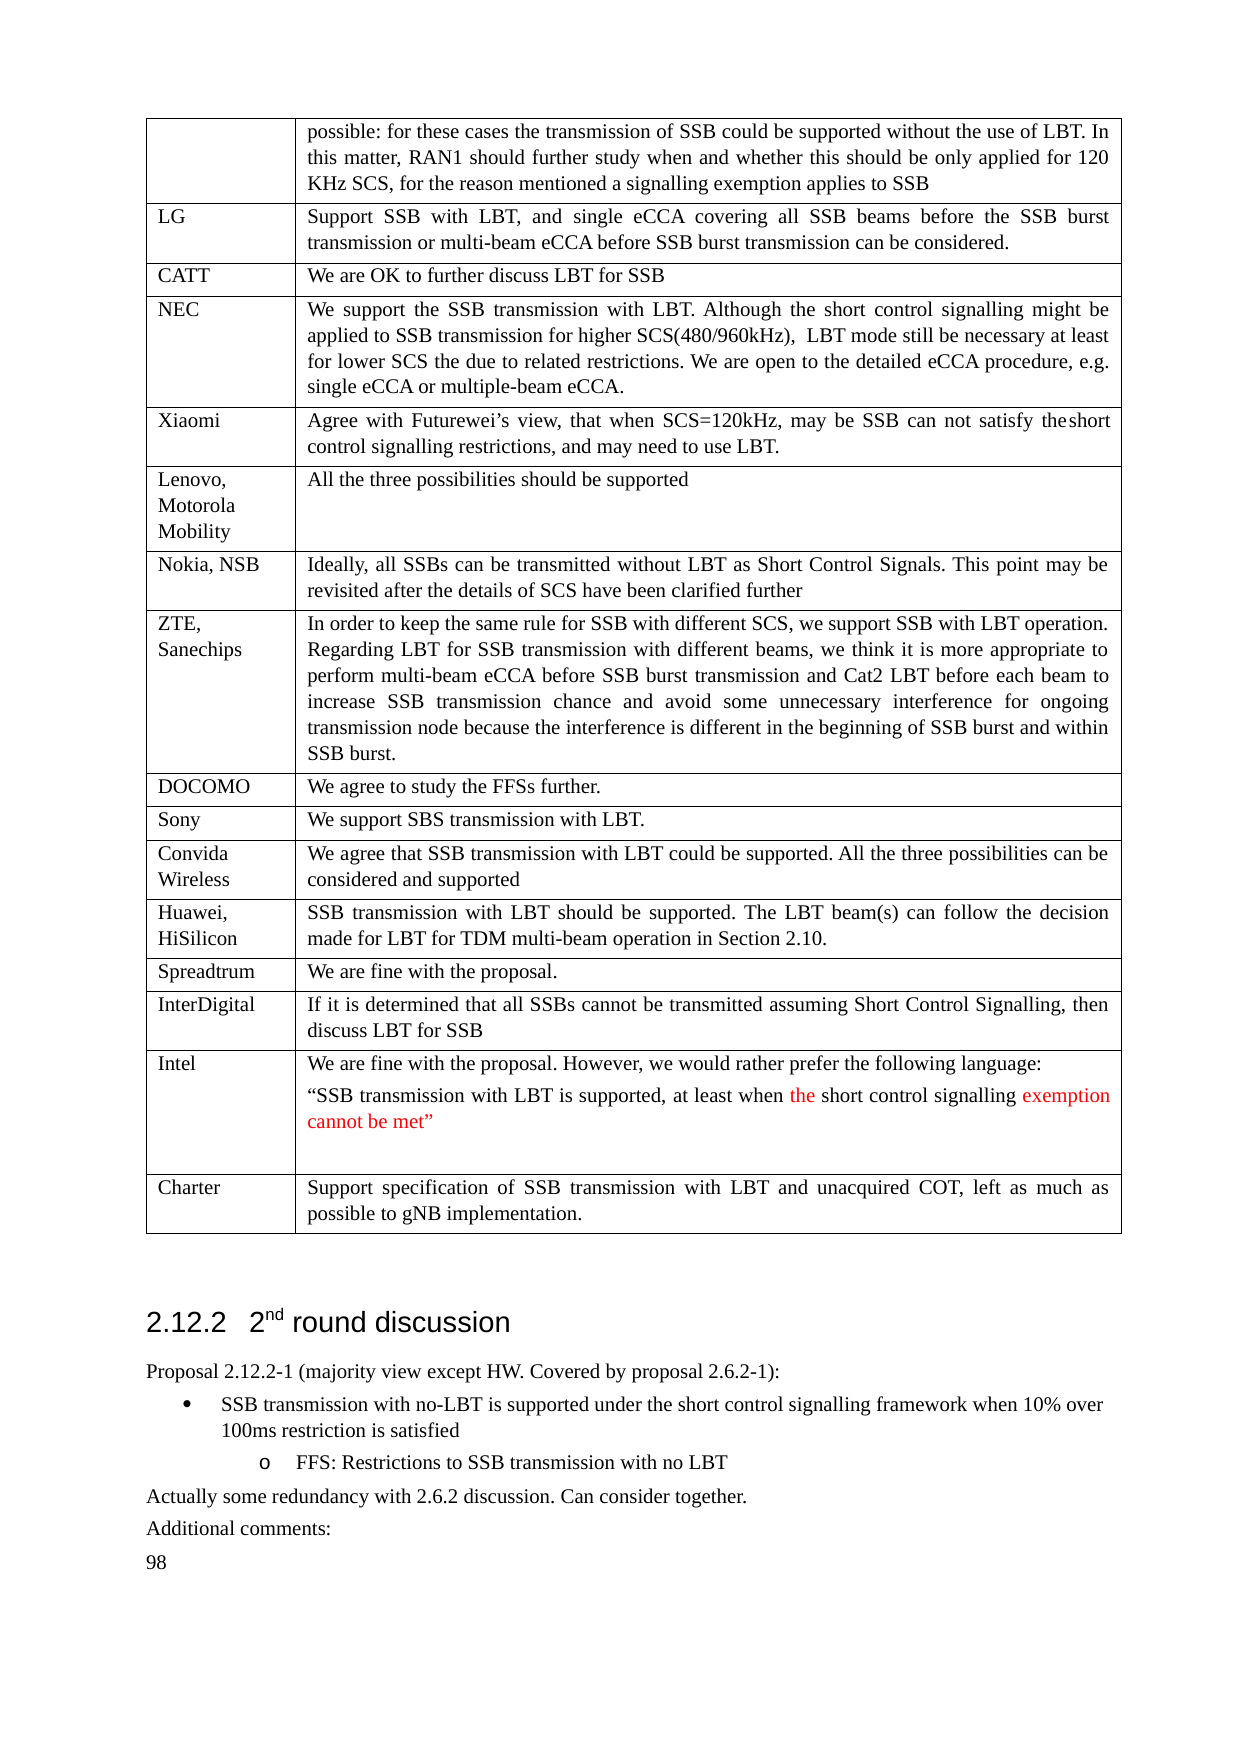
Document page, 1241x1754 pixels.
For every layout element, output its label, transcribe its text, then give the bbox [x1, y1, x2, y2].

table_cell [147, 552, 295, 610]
text Proposal 2.12.2-1 (majority view except HW. Covered by proposal 2.6.2-1): [146, 1359, 1122, 1383]
subtitle 2nd round discussion [146, 1304, 1122, 1338]
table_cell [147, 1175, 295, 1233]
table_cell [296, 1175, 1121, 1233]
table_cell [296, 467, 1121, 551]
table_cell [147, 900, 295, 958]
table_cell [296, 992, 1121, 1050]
list SSB transmission with no-LBT is supported under the short control signalling framework when 10% over 100ms restriction is satisfied [183, 1392, 1122, 1442]
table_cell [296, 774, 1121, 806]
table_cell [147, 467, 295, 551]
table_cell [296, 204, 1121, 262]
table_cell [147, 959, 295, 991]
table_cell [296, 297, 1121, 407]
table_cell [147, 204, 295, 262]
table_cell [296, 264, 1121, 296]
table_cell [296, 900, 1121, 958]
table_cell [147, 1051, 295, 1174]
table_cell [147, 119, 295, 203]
list FFS: Restrictions to SSB transmission with no LBT [258, 1450, 1122, 1476]
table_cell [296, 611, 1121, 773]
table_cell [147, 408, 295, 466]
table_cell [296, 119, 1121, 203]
text Actually some redundancy with 2.6.2 discussion. Can consider together. [146, 1484, 1122, 1508]
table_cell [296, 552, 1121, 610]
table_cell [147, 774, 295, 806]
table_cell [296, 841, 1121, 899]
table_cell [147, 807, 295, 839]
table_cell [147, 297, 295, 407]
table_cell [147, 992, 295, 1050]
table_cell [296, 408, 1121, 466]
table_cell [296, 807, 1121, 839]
text Additional comments: [146, 1516, 1122, 1540]
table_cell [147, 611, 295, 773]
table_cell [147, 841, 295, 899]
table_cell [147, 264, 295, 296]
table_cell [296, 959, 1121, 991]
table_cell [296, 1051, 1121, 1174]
